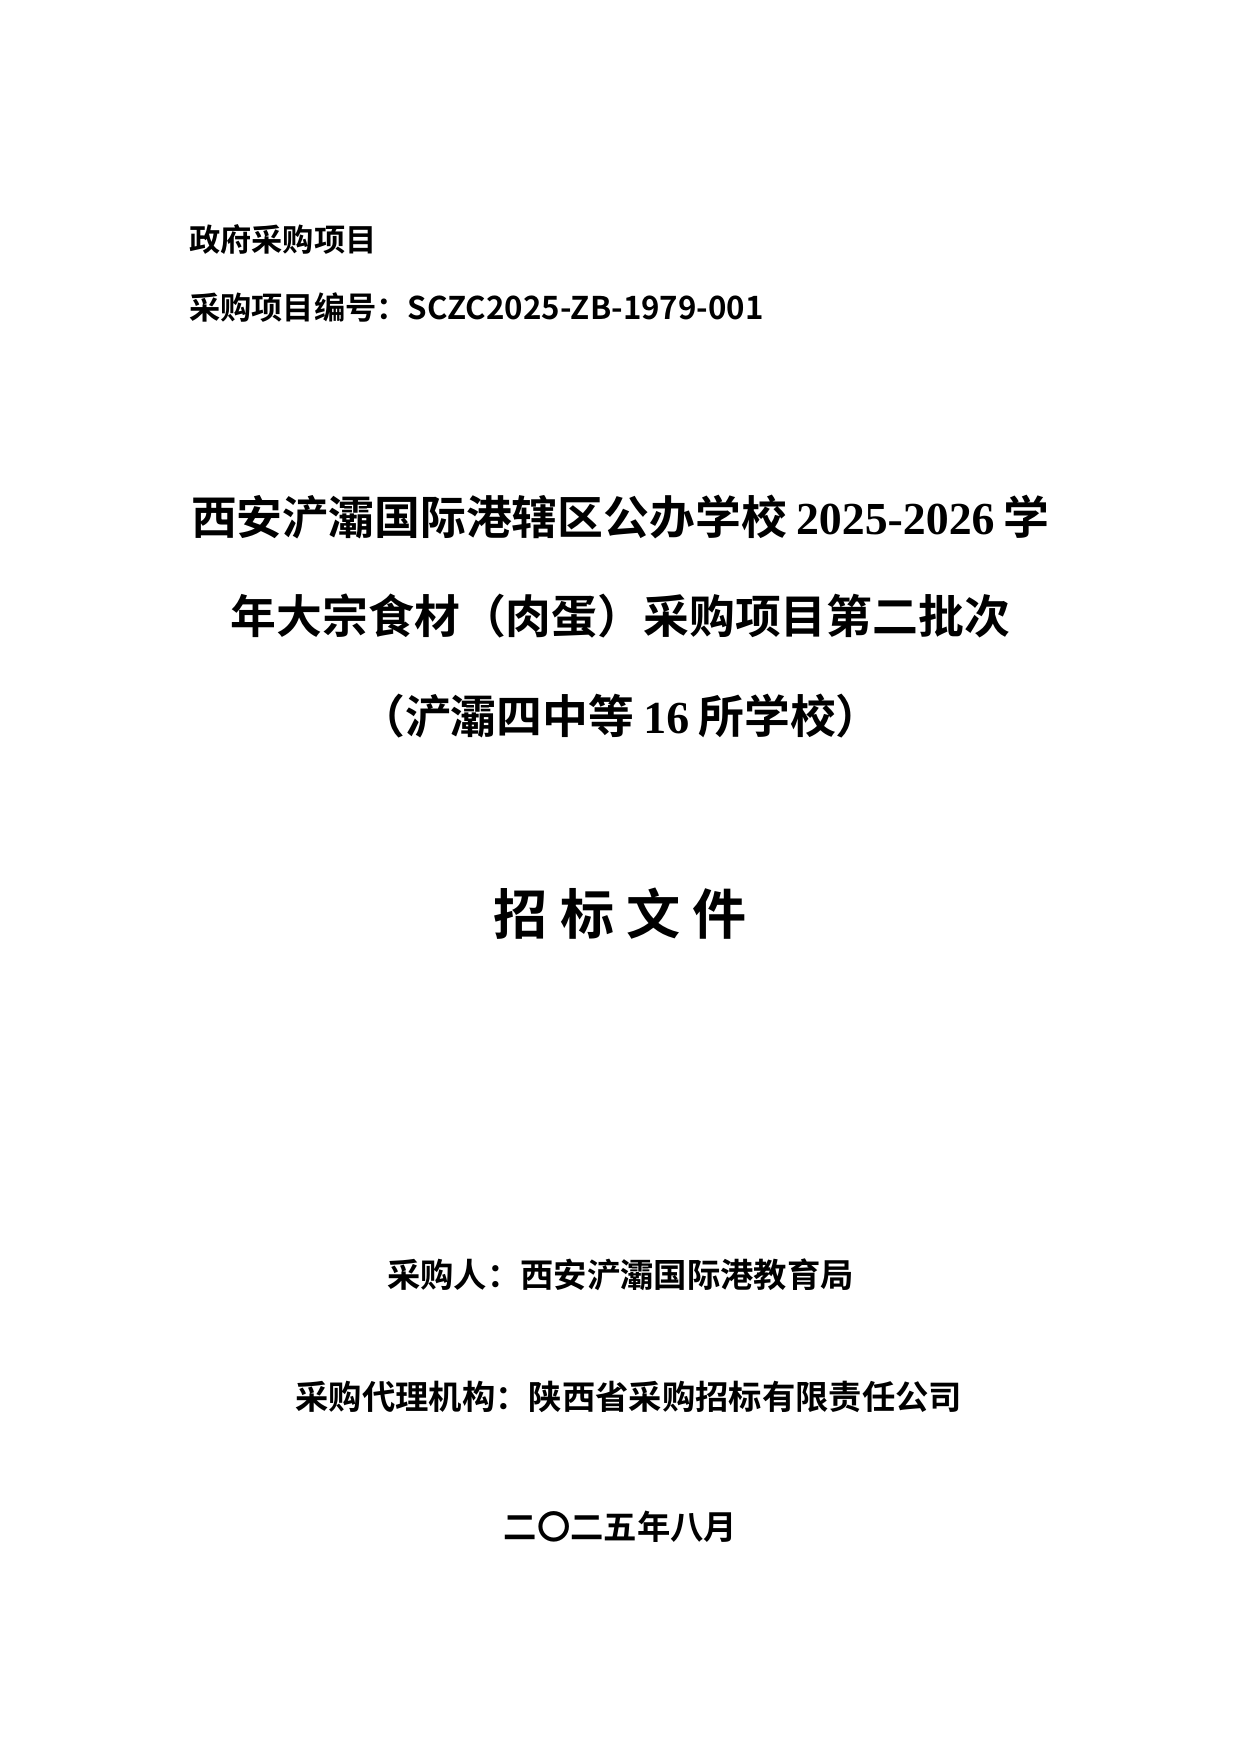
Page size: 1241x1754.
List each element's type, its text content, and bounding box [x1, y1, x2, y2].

text 采购代理机构：陕西省采购招标有限责任公司 [189, 1371, 1051, 1419]
text 采购人：西安浐灞国际港教育局 [189, 1249, 1051, 1297]
text 二〇二五年八月 [189, 1500, 1051, 1549]
text 招 标 文 件 [189, 871, 1051, 950]
text 政府采购项目 [189, 215, 1051, 261]
text 采购项目编号：SCZC2025-ZB-1979-001 [189, 283, 1051, 328]
text 西安浐灞国际港辖区公办学校2025-2026学年大宗食材（肉蛋）采购项目第二批次（浐灞四中等16所学校） [189, 481, 1051, 746]
